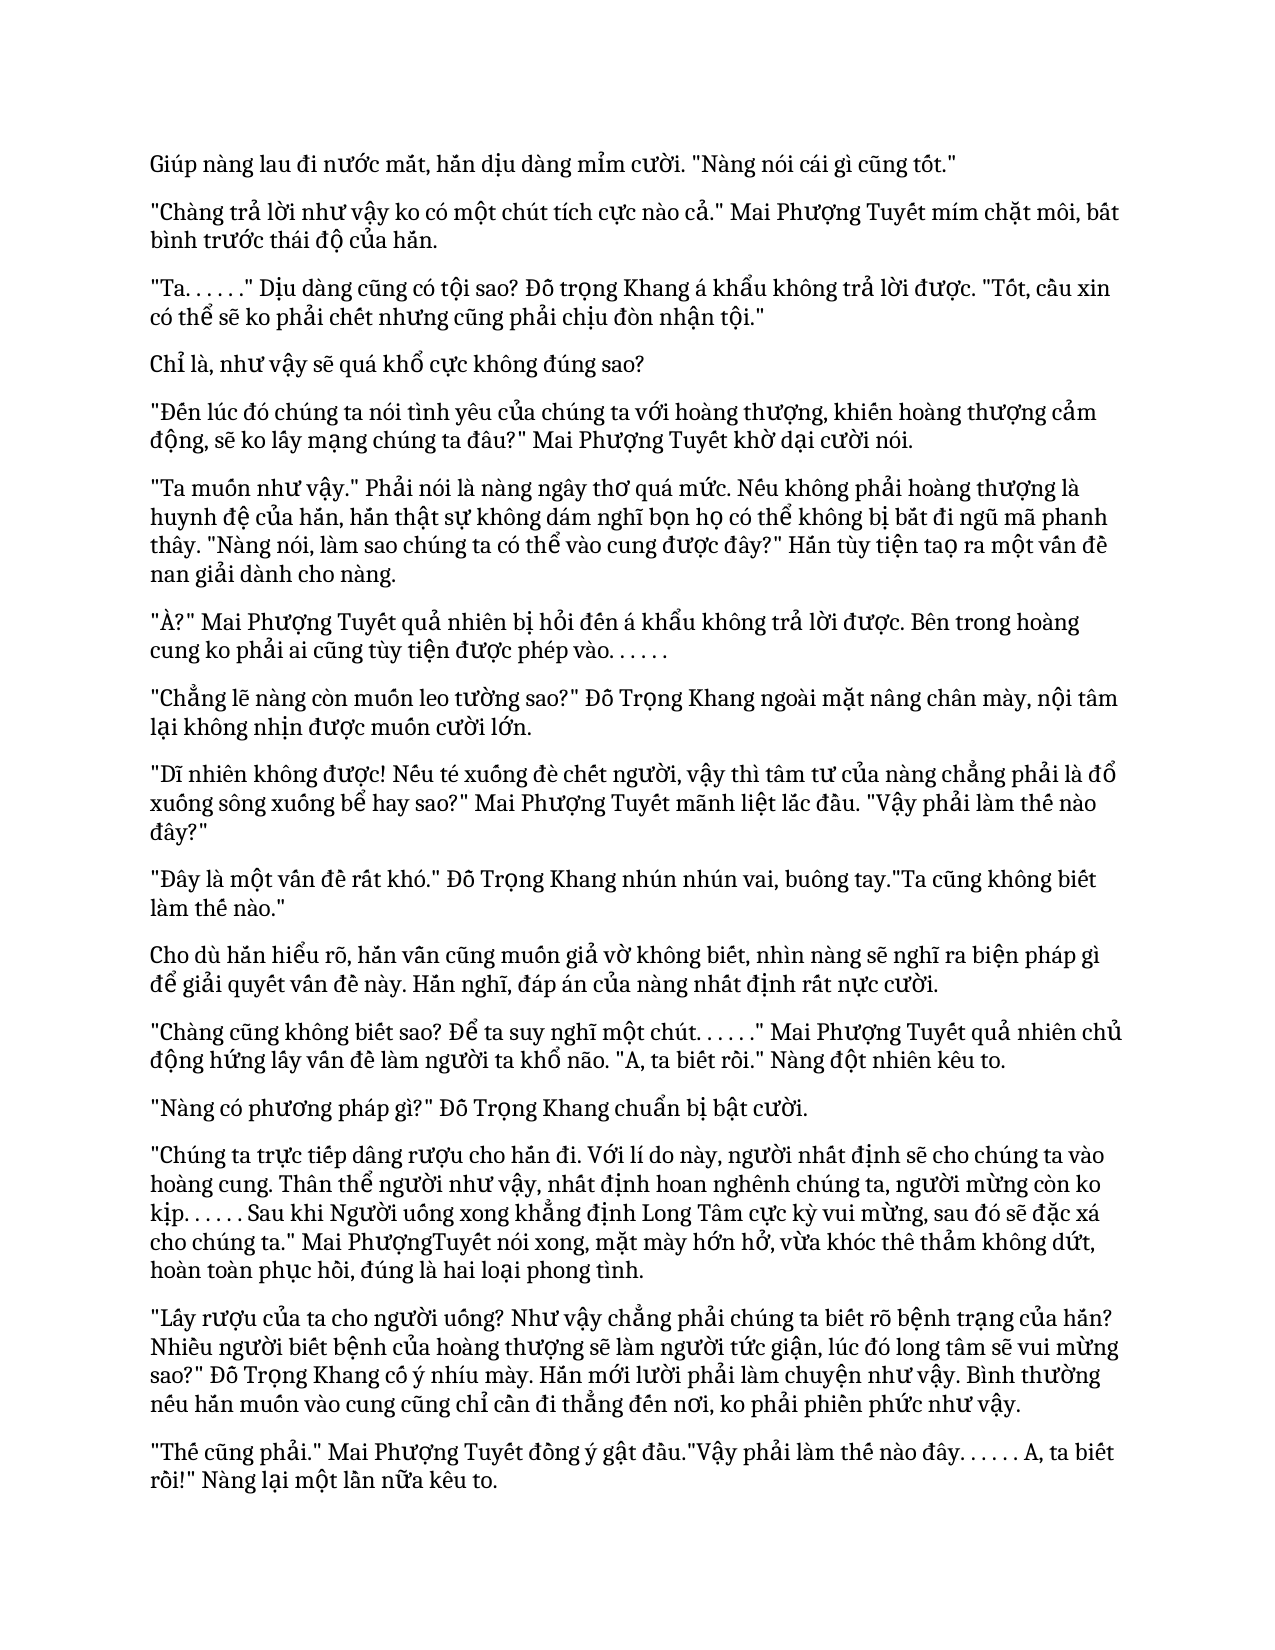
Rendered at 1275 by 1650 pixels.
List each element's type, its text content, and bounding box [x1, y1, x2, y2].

text "Thế cũng phải." Mai Phượng Tuyết đồng ý gật đầu."Vậy phải làm thế nào đây. . . . . . A, ta biết rồi!" Nàng lại một lần nữa kêu to. [150, 1437, 1125, 1495]
text "Chẳng lẽ nàng còn muốn leo tường sao?" Đỗ Trọng Khang ngoài mặt nâng chân mày, nội tâm lại không nhịn được muốn cười lớn. [150, 684, 1125, 741]
text "Ta. . . . . ." Dịu dàng cũng có tội sao? Đỗ trọng Khang á khẩu không trả lời được. "Tốt, cầu xin có thể sẽ ko phải chết nhưng cũng phải chịu đòn nhận tội." [150, 274, 1125, 331]
text "Đây là một vấn đề rất khó." Đỗ Trọng Khang nhún nhún vai, buông tay."Ta cũng không biết làm thế nào." [150, 865, 1125, 922]
text "Chàng trả lời như vậy ko có một chút tích cực nào cả." Mai Phượng Tuyết mím chặt môi, bất bình trước thái độ của hắn. [150, 197, 1125, 255]
text Cho dù hắn hiểu rõ, hắn vẫn cũng muốn giả vờ không biết, nhìn nàng sẽ nghĩ ra biện pháp gì để giải quyết vấn đề này. Hắn nghĩ, đáp án của nàng nhất định rất nực cười. [150, 941, 1125, 999]
text "Chúng ta trực tiếp dâng rượu cho hắn đi. Với lí do này, người nhất định sẽ cho chúng ta vào hoàng cung. Thân thể người như vậy, nhất định hoan nghênh chúng ta, người mừng còn ko kịp. . . . . . Sau khi Người uống xong khẳng định Long Tâm cực kỳ vui mừng, sau đó sẽ đặc xá cho chúng ta." Mai PhượngTuyết nói xong, mặt mày hớn hở, vừa khóc thê thảm không dứt, hoàn toàn phục hồi, đúng là hai loại phong tình. [150, 1141, 1125, 1285]
text "Lấy rượu của ta cho người uống? Như vậy chẳng phải chúng ta biết rõ bệnh trạng của hắn? Nhiều người biết bệnh của hoàng thượng sẽ làm người tức giận, lúc đó long tâm sẽ vui mừng sao?" Đỗ Trọng Khang cố ý nhíu mày. Hắn mới lười phải làm chuyện như vậy. Bình thường nếu hắn muốn vào cung cũng chỉ cần đi thẳng đến nơi, ko phải phiền phức như vậy. [150, 1304, 1125, 1419]
text Giúp nàng lau đi nước mắt, hắn dịu dàng mỉm cười. "Nàng nói cái gì cũng tốt." [150, 150, 1125, 179]
text "Nàng có phương pháp gì?" Đỗ Trọng Khang chuẩn bị bật cười. [150, 1094, 1125, 1122]
text "Chàng cũng không biết sao? Để ta suy nghĩ một chút. . . . . ." Mai Phượng Tuyết quả nhiên chủ động hứng lấy vấn đề làm người ta khổ não. "A, ta biết rồi." Nàng đột nhiên kêu to. [150, 1017, 1125, 1075]
text "Đến lúc đó chúng ta nói tình yêu của chúng ta với hoàng thượng, khiến hoàng thượng cảm động, sẽ ko lấy mạng chúng ta đâu?" Mai Phượng Tuyết khờ dại cười nói. [150, 397, 1125, 455]
text "Dĩ nhiên không được! Nếu té xuống đè chết người, vậy thì tâm tư của nàng chẳng phải là đổ xuống sông xuống bể hay sao?" Mai Phượng Tuyết mãnh liệt lắc đầu. "Vậy phải làm thế nào đây?" [150, 760, 1125, 846]
text "À?" Mai Phượng Tuyết quả nhiên bị hỏi đến á khẩu không trả lời được. Bên trong hoàng cung ko phải ai cũng tùy tiện được phép vào. . . . . . [150, 607, 1125, 665]
text "Ta muốn như vậy." Phải nói là nàng ngây thơ quá mức. Nếu không phải hoàng thượng là huynh đệ của hắn, hắn thật sự không dám nghĩ bọn họ có thể không bị bắt đi ngũ mã phanh thây. "Nàng nói, làm sao chúng ta có thể vào cung được đây?" Hắn tùy tiện taọ ra một vấn đề nan giải dành cho nàng. [150, 474, 1125, 589]
text Chỉ là, như vậy sẽ quá khổ cực không đúng sao? [150, 350, 1125, 379]
